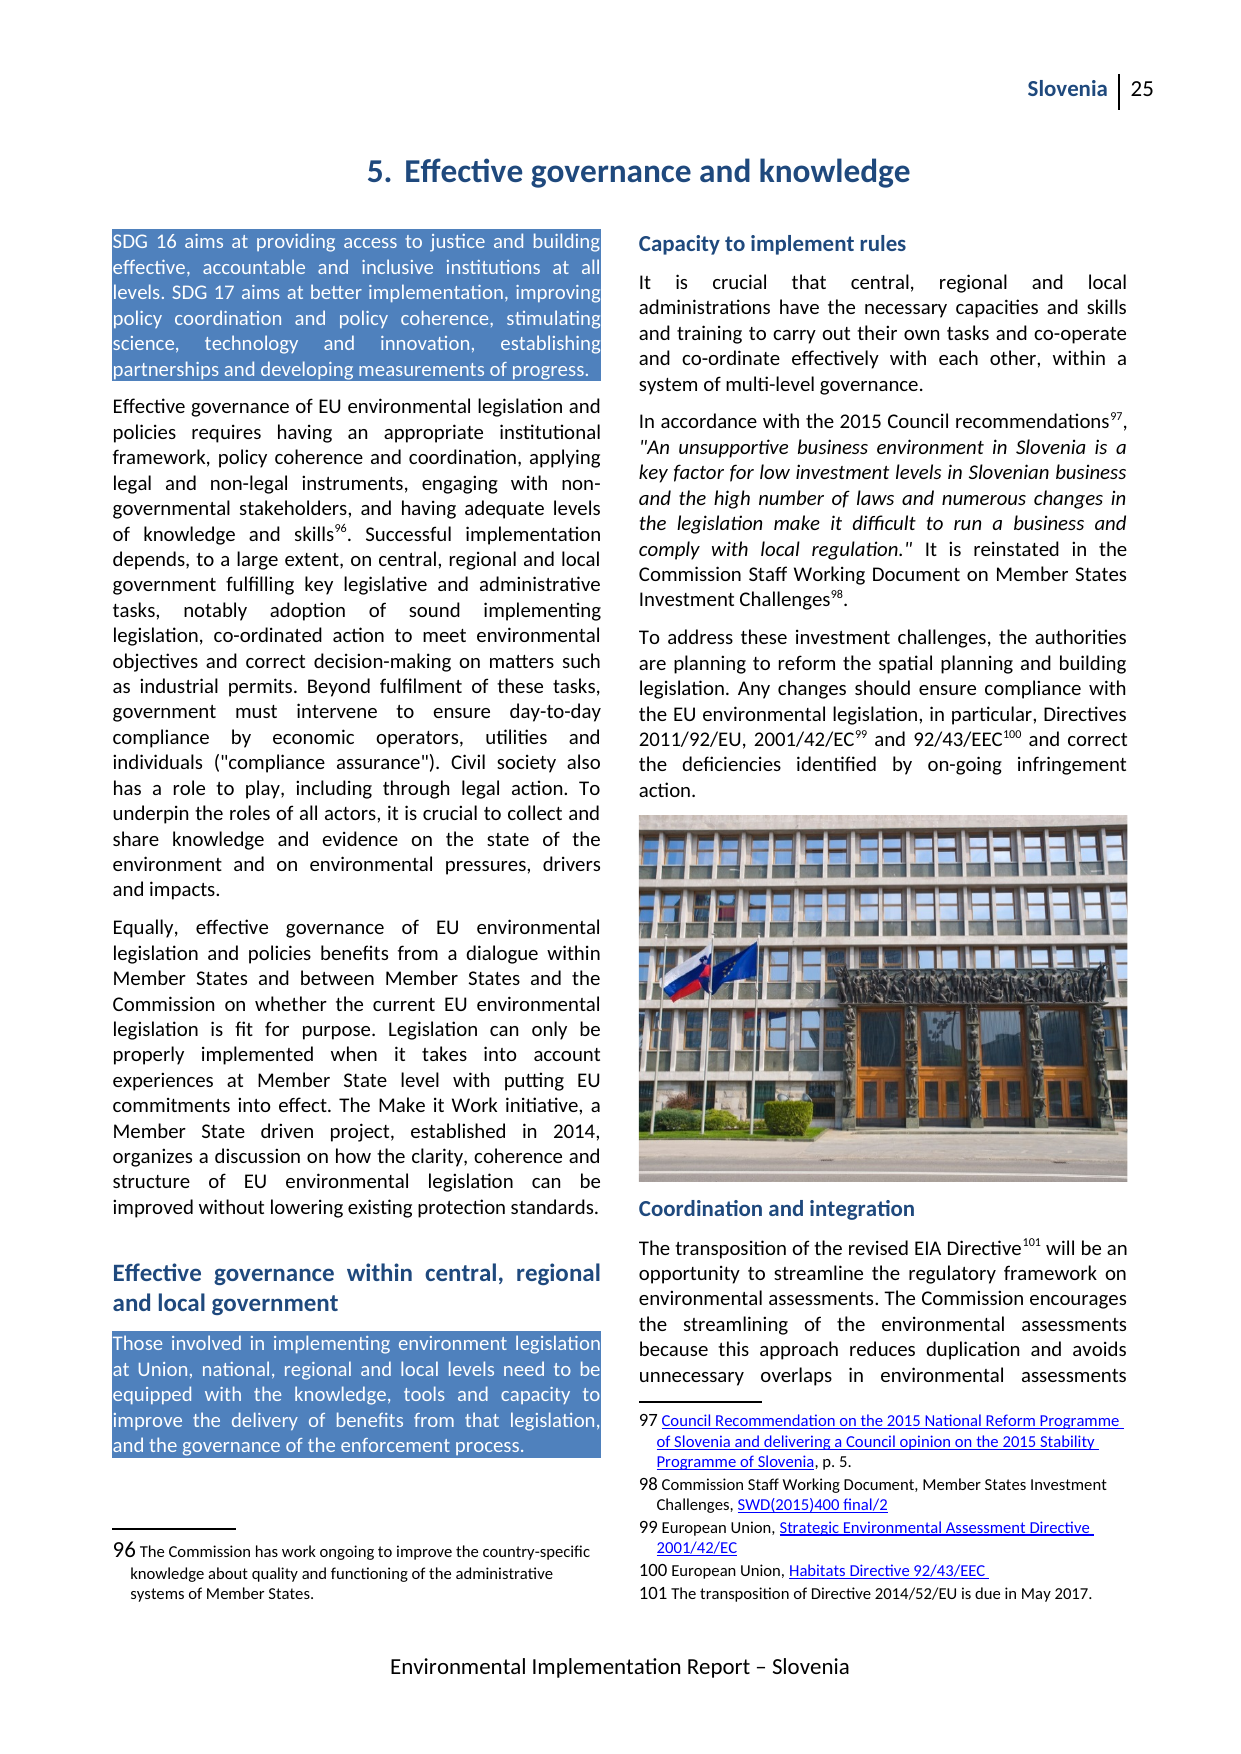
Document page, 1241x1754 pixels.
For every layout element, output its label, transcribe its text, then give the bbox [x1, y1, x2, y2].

list Effective governance and knowledge [150, 150, 1128, 191]
text To address these investment challenges, the authorities are planning to reform the spatial planning and building legislation. Any changes should ensure compliance with the EU environmental legislation, in particular, Directives 2011/92/EU, 2001/42/EC and 92/43/EEC and correct the deficiencies identified by on-going infringement action. [639, 624, 1128, 802]
text Coordination and integration [639, 1194, 1128, 1222]
text In accordance with the 2015 Council recommendations, "An unsupportive business environment in Slovenia is a key factor for low investment levels in Slovenian business and the high number of laws and numerous changes in the legislation make it difficult to run a business and comply with local regulation." It is reinstated in the Commission Staff Working Document on Member States Investment Challenges. [639, 409, 1128, 612]
text Effective governance of EU environmental legislation and policies requires having an appropriate institutional framework, policy coherence and coordination, applying legal and non-legal instruments, engaging with non-governmental stakeholders, and having adequate levels of knowledge and skills. Successful implementation depends, to a large extent, on central, regional and local government fulfilling key legislative and administrative tasks, notably adoption of sound implementing legislation, co-ordinated action to meet environmental objectives and correct decision-making on matters such as industrial permits. Beyond fulfilment of these tasks, government must intervene to ensure day-to-day compliance by economic operators, utilities and individuals ("compliance assurance"). Civil society also has a role to play, including through legal action. To underpin the roles of all actors, it is crucial to collect and share knowledge and evidence on the state of the environment and on environmental pressures, drivers and impacts. [112, 394, 601, 902]
text It is crucial that central, regional and local administrations have the necessary capacities and skills and training to carry out their own tasks and co-operate and co-ordinate effectively with each other, within a system of multi-level governance. [639, 269, 1128, 396]
text Capacity to implement rules [639, 229, 1128, 257]
picture [638, 815, 1128, 1182]
text Effective governance within central, regional and local government [112, 1257, 601, 1318]
text Those involved in implementing environment legislation at Union, national, regional and local levels need to be equipped with the knowledge, tools and capacity to improve the delivery of benefits from that legislation, and the governance of the enforcement process. [112, 1331, 601, 1458]
text SDG 16 aims at providing access to justice and building effective, accountable and inclusive institutions at all levels. SDG 17 aims at better implementation, improving policy coordination and policy coherence, stimulating science, technology and innovation, establishing partnerships and developing measurements of progress. [112, 229, 601, 381]
text Equally, effective governance of EU environmental legislation and policies benefits from a dialogue within Member States and between Member States and the Commission on whether the current EU environmental legislation is fit for purpose. Legislation can only be properly implemented when it takes into account experiences at Member State level with putting EU commitments into effect. The Make it Work initiative, a Member State driven project, established in 2014, organizes a discussion on how the clarity, coherence and structure of EU environmental legislation can be improved without lowering existing protection standards. [112, 914, 601, 1219]
